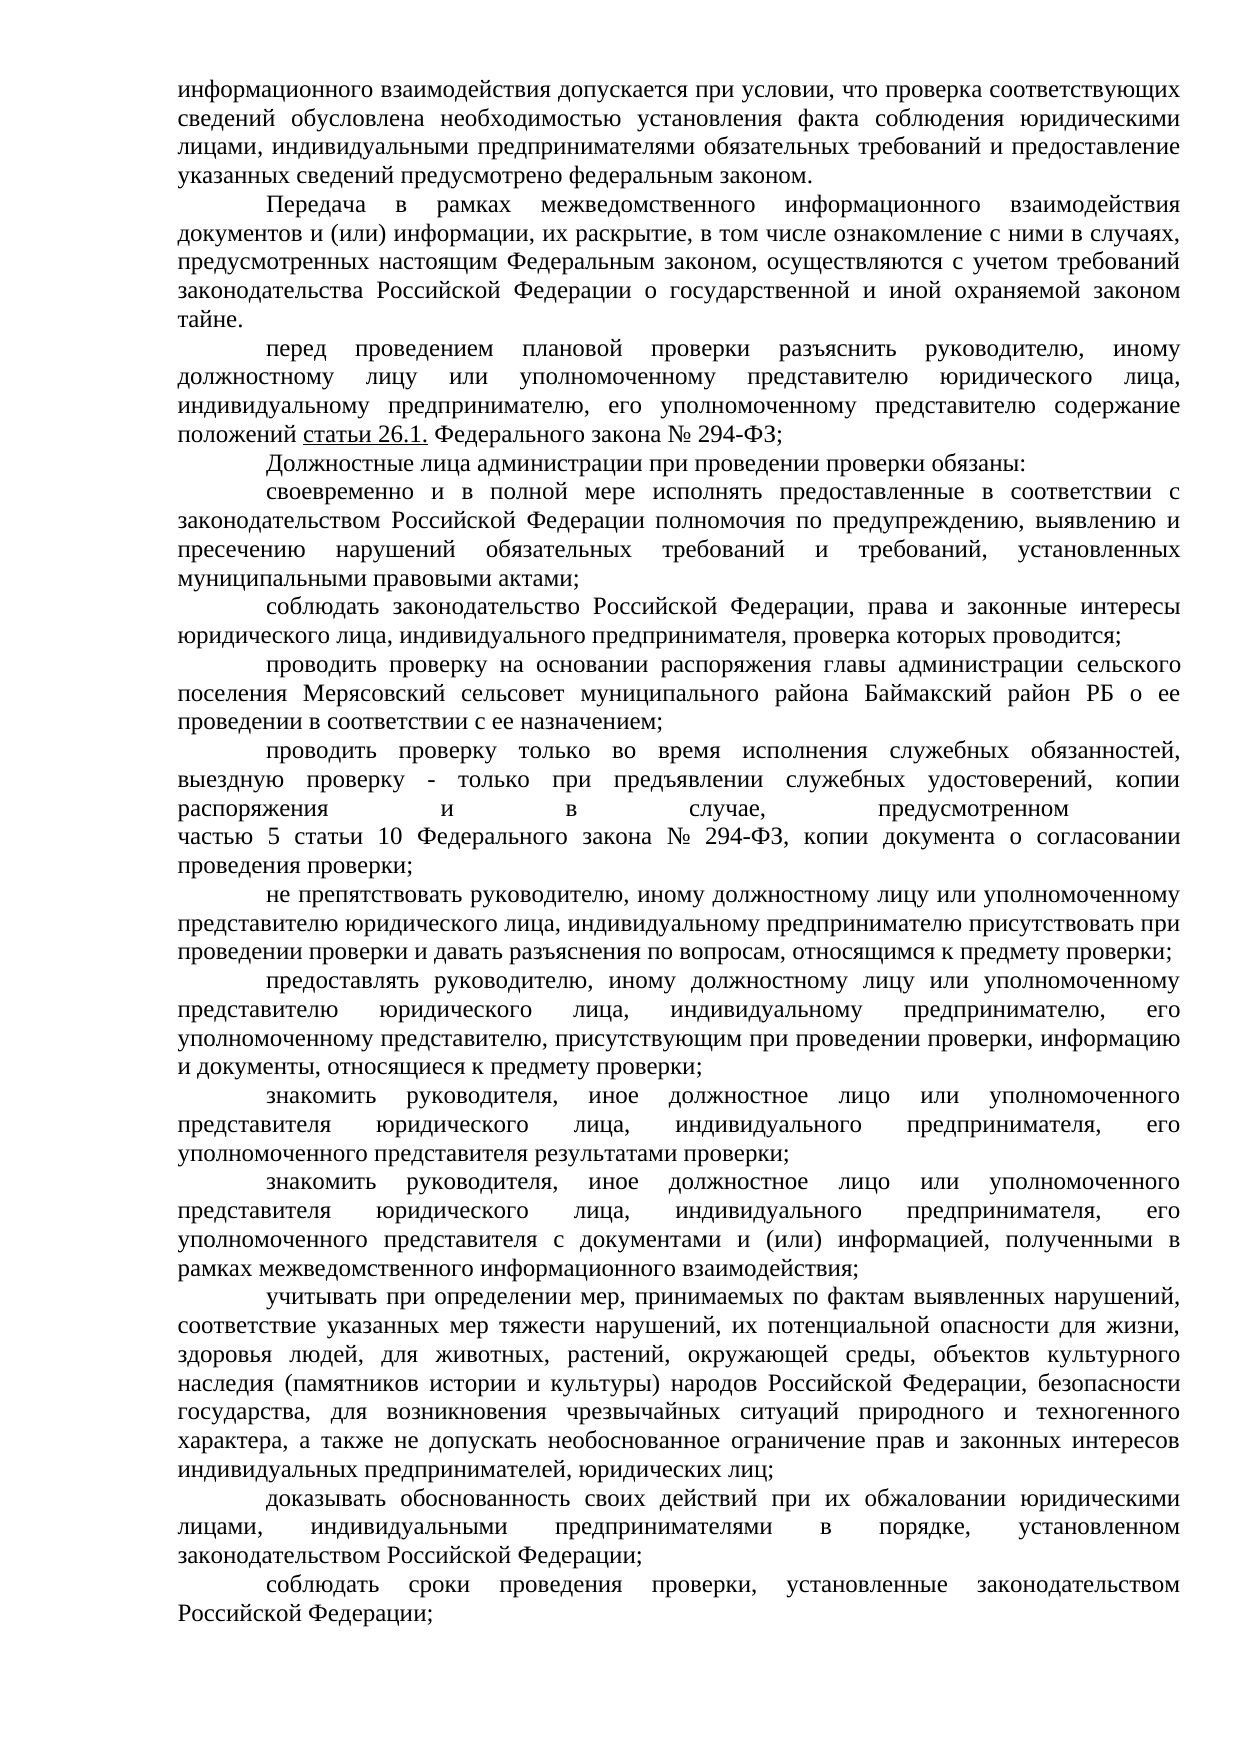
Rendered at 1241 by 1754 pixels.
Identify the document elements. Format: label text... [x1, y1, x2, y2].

text перед проведением плановой проверки разъяснить руководителю, иному должностному лицу или уполномоченному представителю юридического лица, индивидуальному предпринимателю, его уполномоченному представителю содержание положений статьи 26.1. Федерального закона № 294-ФЗ; [177, 333, 1181, 448]
text соблюдать законодательство Российской Федерации, права и законные интересы юридического лица, индивидуального предпринимателя, проверка которых проводится; [177, 591, 1181, 649]
text не препятствовать руководителю, иному должностному лицу или уполномоченному представителю юридического лица, индивидуальному предпринимателю присутствовать при проведении проверки и давать разъяснения по вопросам, относящимся к предмету проверки; [177, 879, 1181, 965]
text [177, 74, 1181, 189]
text Передача в рамках межведомственного информационного взаимодействия документов и (или) информации, их раскрытие, в том числе ознакомление с ними в случаях, предусмотренных настоящим Федеральным законом, осуществляются с учетом требований законодательства Российской Федерации о государственной и иной охраняемой законом тайне. [177, 189, 1181, 333]
text знакомить руководителя, иное должностное лицо или уполномоченного представителя юридического лица, индивидуального предпринимателя, его уполномоченного представителя с документами и (или) информацией, полученными в рамках межведомственного информационного взаимодействия; [177, 1166, 1181, 1281]
text предоставлять руководителю, иному должностному лицу или уполномоченному представителю юридического лица, индивидуальному предпринимателю, его уполномоченному представителю, присутствующим при проведении проверки, информацию и документы, относящиеся к предмету проверки; [177, 965, 1181, 1080]
text знакомить руководителя, иное должностное лицо или уполномоченного представителя юридического лица, индивидуального предпринимателя, его уполномоченного представителя результатами проверки; [177, 1080, 1181, 1166]
text учитывать при определении мер, принимаемых по фактам выявленных нарушений, соответствие указанных мер тяжести нарушений, их потенциальной опасности для жизни, здоровья людей, для животных, растений, окружающей среды, объектов культурного наследия (памятников истории и культуры) народов Российской Федерации, безопасности государства, для возникновения чрезвычайных ситуаций природного и техногенного характера, а также не допускать необоснованное ограничение прав и законных интересов индивидуальных предпринимателей, юридических лиц; [177, 1281, 1181, 1483]
text соблюдать сроки проведения проверки, установленные законодательством Российской Федерации; [177, 1569, 1181, 1626]
text Должностные лица администрации при проведении проверки обязаны: [177, 448, 1181, 476]
text своевременно и в полной мере исполнять предоставленные в соответствии с законодательством Российской Федерации полномочия по предупреждению, выявлению и пресечению нарушений обязательных требований и требований, установленных муниципальными правовыми актами; [177, 476, 1181, 591]
text проводить проверку на основании распоряжения главы администрации сельского поселения Мерясовский сельсовет муниципального района Баймакский район РБ о ее проведении в соответствии с ее назначением; [177, 649, 1181, 735]
text доказывать обоснованность своих действий при их обжаловании юридическими лицами, индивидуальными предпринимателями в порядке, установленном законодательством Российской Федерации; [177, 1483, 1181, 1569]
text проводить проверку только во время исполнения служебных обязанностей, выездную проверку - только при предъявлении служебных удостоверений, копии распоряжения и в случае, предусмотренном частью 5 статьи 10 Федерального закона № 294-ФЗ, копии документа о согласовании проведения проверки; [177, 735, 1181, 879]
